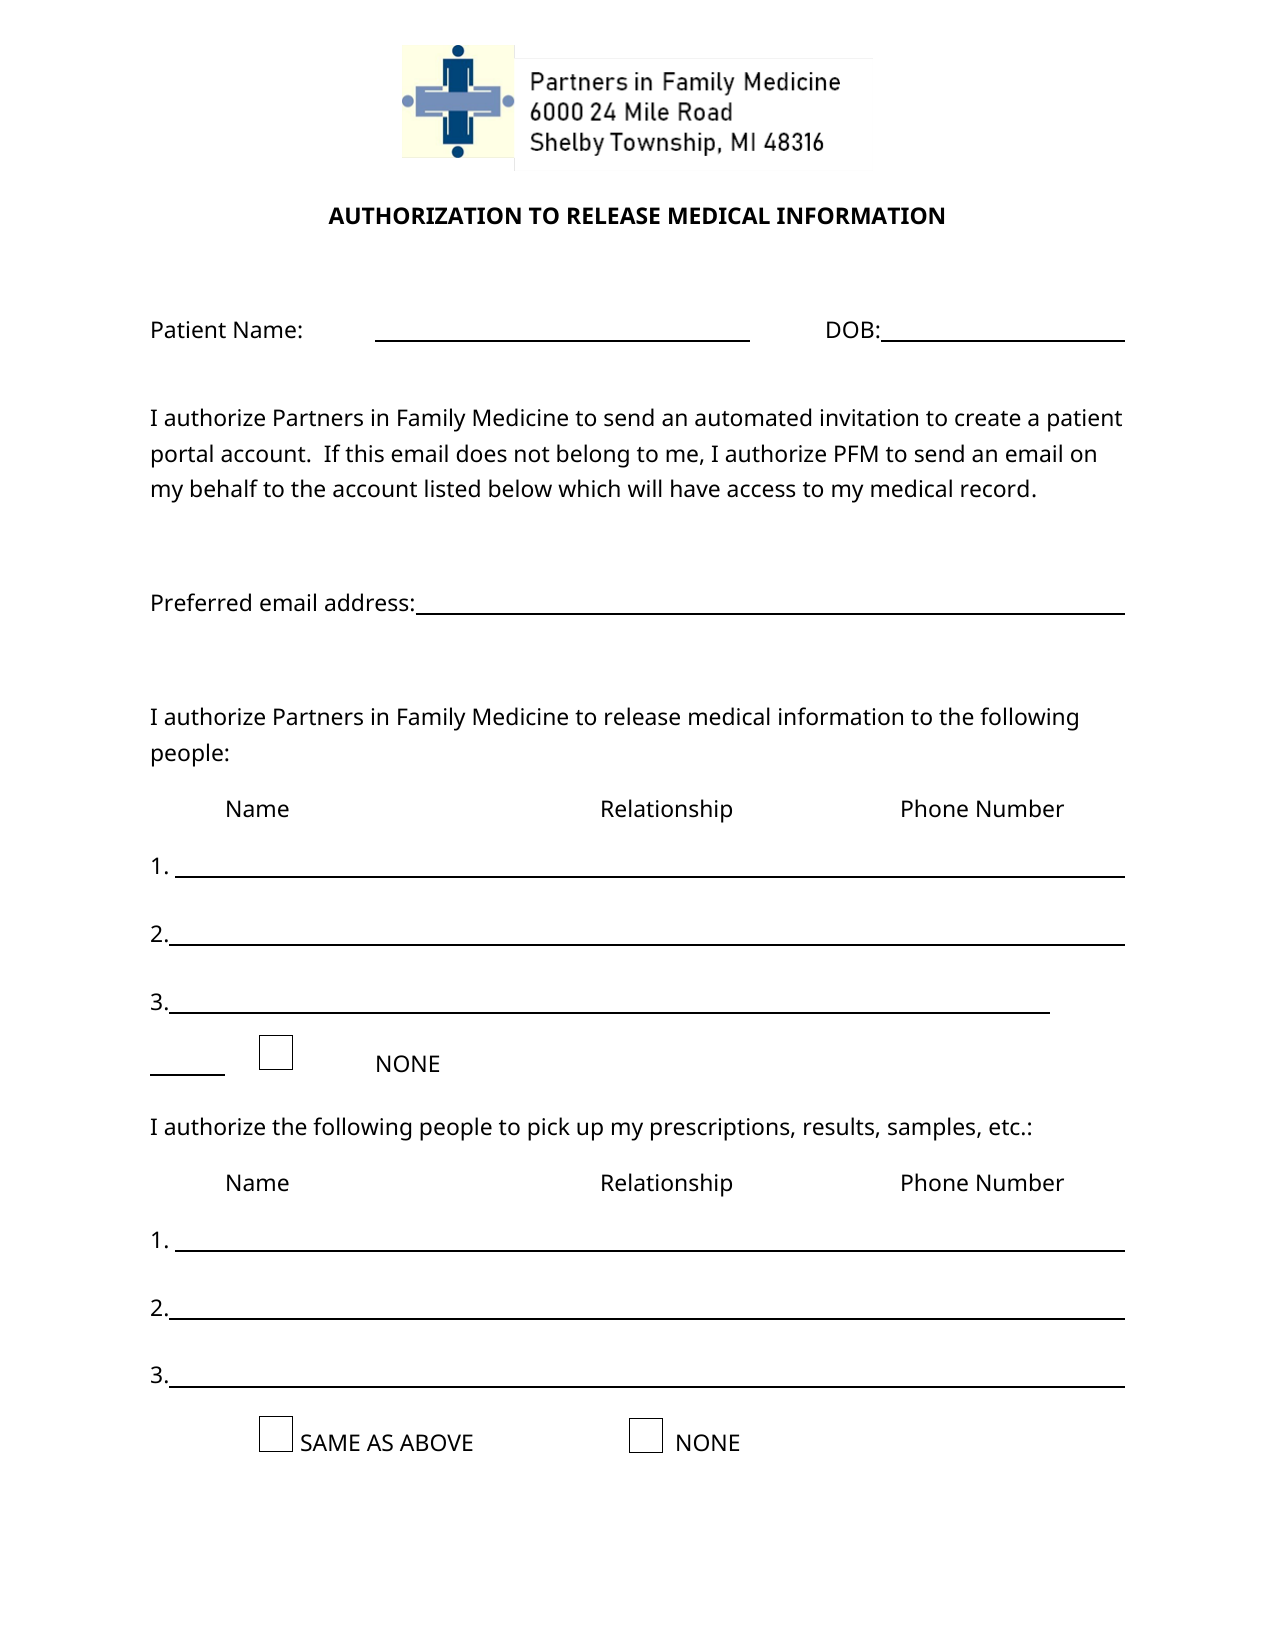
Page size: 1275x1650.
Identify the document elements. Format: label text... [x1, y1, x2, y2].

text AUTHORIZATION TO RELEASE MEDICAL INFORMATION [150, 200, 1125, 231]
text Name Relationship Phone Number [150, 1167, 1125, 1198]
text 2. [150, 1292, 1125, 1323]
text I authorize the following people to pick up my prescriptions, results, samples, etc.: [150, 1110, 1125, 1142]
text Name Relationship Phone Number [150, 793, 1125, 824]
text 2. [150, 918, 1125, 949]
text 3. NONE [150, 985, 1125, 1079]
text Patient Name: DOB: [150, 313, 1125, 345]
text Preferred email address: [150, 587, 1125, 618]
text SAME AS ABOVE NONE [150, 1427, 1125, 1458]
picture [401, 45, 874, 172]
text 1. [150, 1224, 1125, 1255]
text I authorize Partners in Family Medicine to release medical information to the following people: [150, 701, 1125, 768]
text 3. [150, 1359, 1125, 1391]
text 1. [150, 850, 1125, 881]
text I authorize Partners in Family Medicine to send an automated invitation to create a patient portal account. If this email does not belong to me, I authorize PFM to send an email on my behalf to the account listed below which will have access to my medical record. [150, 402, 1125, 505]
